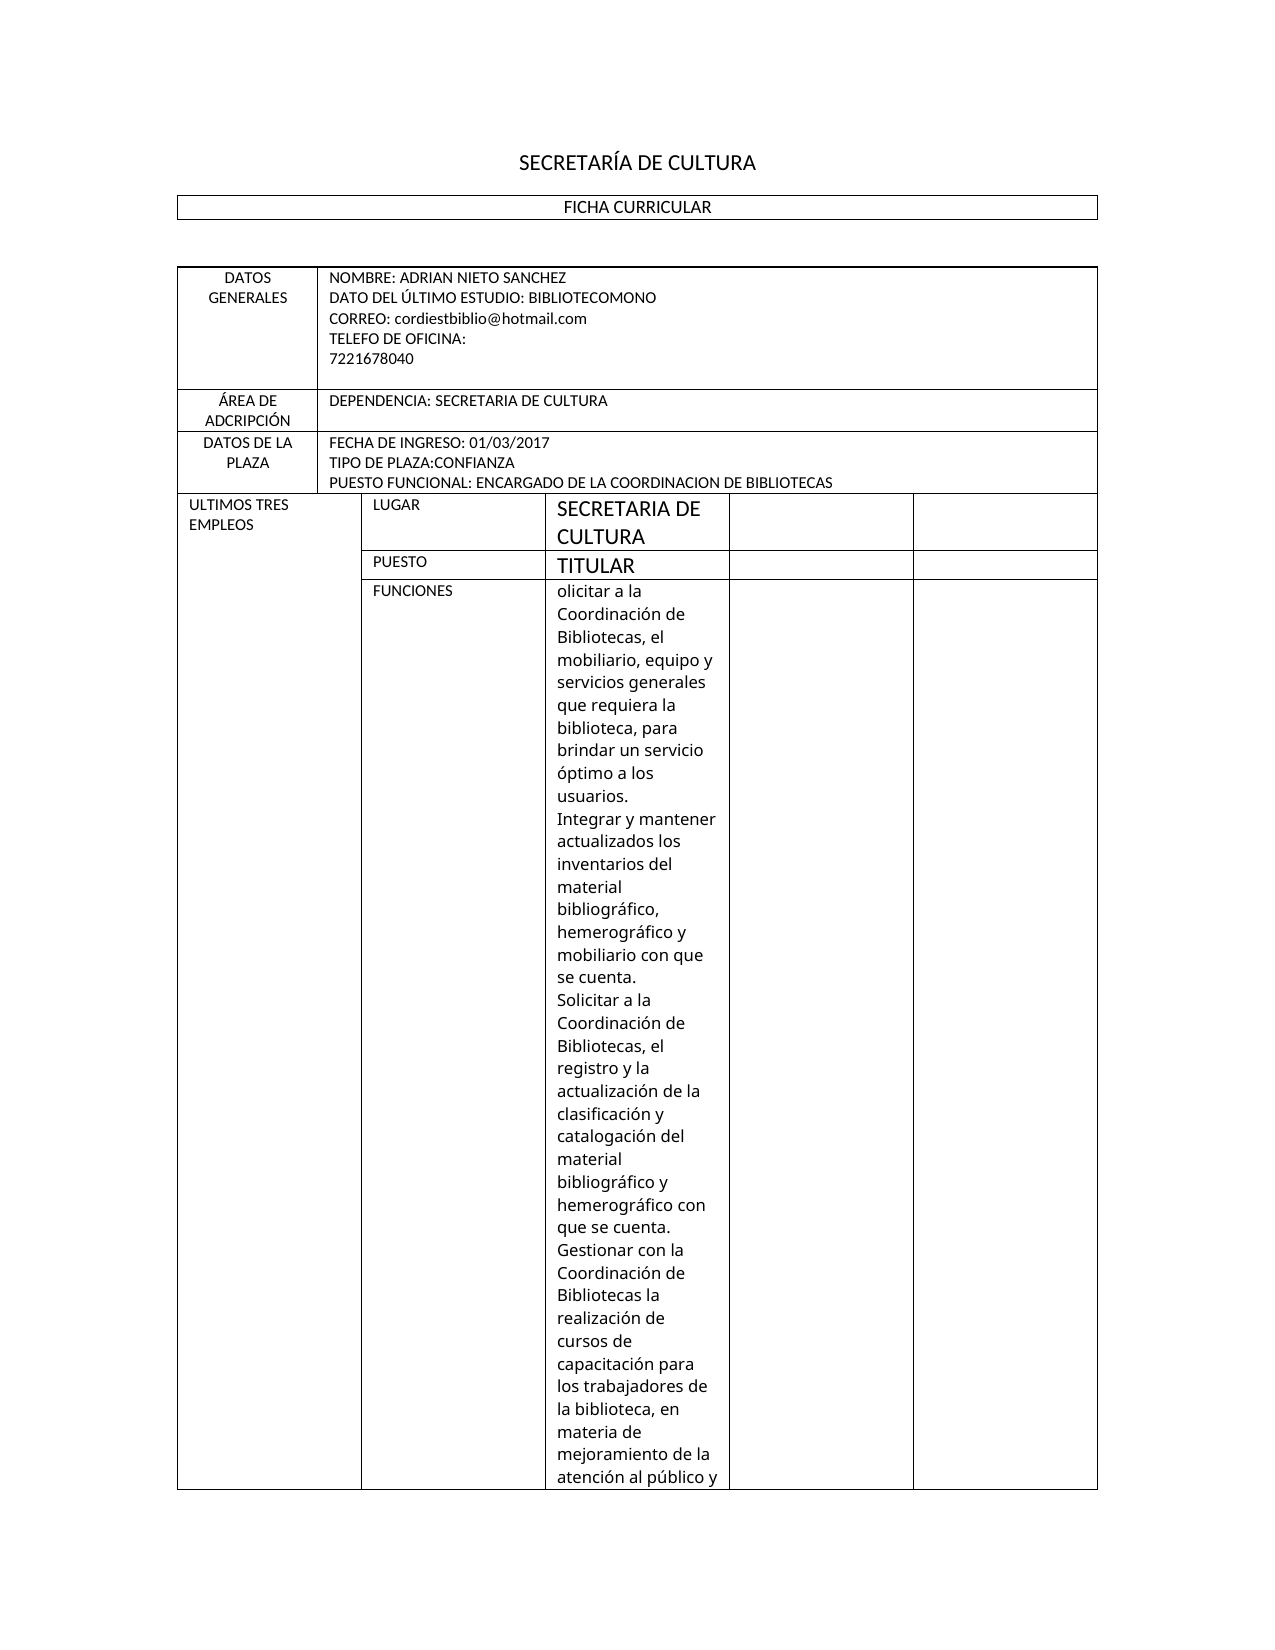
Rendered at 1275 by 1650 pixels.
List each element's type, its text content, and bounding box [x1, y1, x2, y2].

table_cell [730, 551, 913, 579]
table_cell PUESTO [362, 551, 545, 579]
table_cell [730, 494, 913, 550]
table_header FICHA CURRICULAR [178, 196, 1097, 218]
table_header DATOS GENERALES [178, 268, 317, 389]
table_cell DEPENDENCIA: SECRETARIA DE CULTURA [318, 390, 1097, 431]
table_cell FUNCIONES [362, 580, 545, 1488]
table_cell [914, 494, 1097, 550]
table_cell [914, 551, 1097, 579]
table_cell ULTIMOS TRES EMPLEOS [178, 494, 361, 1488]
table_cell LUGAR [362, 494, 545, 550]
table_header NOMBRE: ADRIAN NIETO SANCHEZ DATO DEL ÚLTIMO ESTUDIO: BIBLIOTECOMONO CORREO: cordiestbiblio@hotmail.com TELEFO DE OFICINA: 7221678040 [318, 268, 1097, 389]
table_cell DATOS DE LA PLAZA [178, 432, 317, 493]
text SECRETARÍA DE CULTURA [177, 148, 1098, 176]
table_cell TITULAR [546, 551, 729, 579]
table_cell SECRETARIA DE CULTURA [546, 494, 729, 550]
table_cell ÁREA DE ADCRIPCIÓN [178, 390, 317, 431]
table_cell [914, 580, 1097, 1488]
table_cell [730, 580, 913, 1488]
table_cell FECHA DE INGRESO: 01/03/2017 TIPO DE PLAZA:CONFIANZA PUESTO FUNCIONAL: ENCARGADO DE LA COORDINACION DE BIBLIOTECAS [318, 432, 1097, 493]
